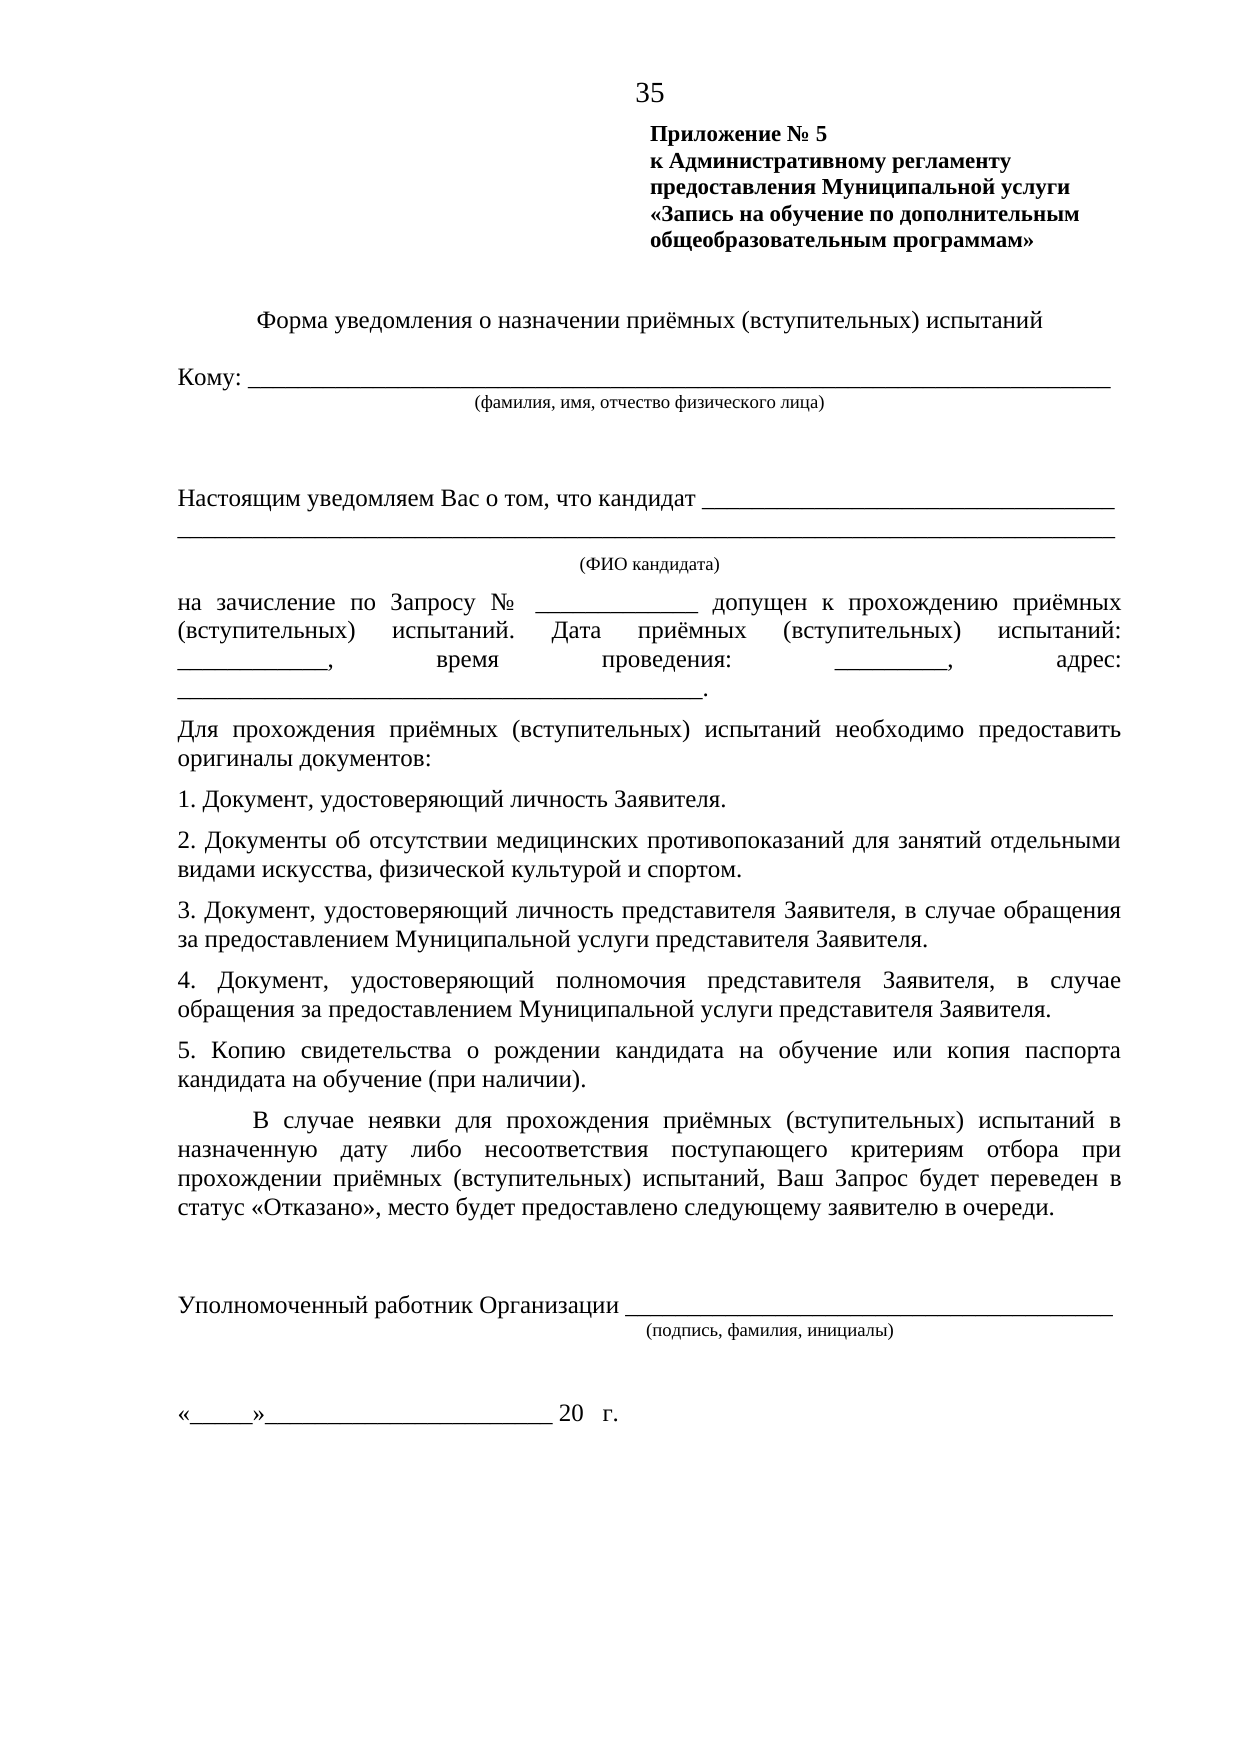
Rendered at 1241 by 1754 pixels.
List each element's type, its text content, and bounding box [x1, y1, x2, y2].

text 5. Копию свидетельства о рождении кандидата на обучение или копия паспорта кандидата на обучение (при наличии). [177, 1036, 1122, 1093]
text 2. Документы об отсутствии медицинских противопоказаний для занятий отдельными видами искусства, физической культурой и спортом. [177, 826, 1122, 883]
text 3. Документ, удостоверяющий личность представителя Заявителя, в случае обращения за предоставлением Муниципальной услуги представителя Заявителя. [177, 896, 1122, 953]
text 1. Документ, удостоверяющий личность Заявителя. [177, 784, 1122, 813]
text Уполномоченный работник Организации _______________________________________ [177, 1291, 1122, 1319]
text Для прохождения приёмных (вступительных) испытаний необходимо предоставить оригиналы документов: [177, 714, 1122, 772]
text общеобразовательным программам» [650, 226, 1122, 252]
text предоставления Муниципальной услуги [650, 173, 1122, 199]
text «_____»_______________________ 20 г. [177, 1398, 1122, 1427]
text В случае неявки для прохождения приёмных (вступительных) испытаний в назначенную дату либо несоответствия поступающего критериям отбора при прохождении приёмных (вступительных) испытаний, Ваш Запрос будет переведен в статус «Отказано», место будет предоставлено следующему заявителю в очереди. [177, 1106, 1122, 1221]
text Кому: _____________________________________________________________________ [177, 362, 1122, 391]
text «Запись на обучение по дополнительным [650, 199, 1122, 226]
text Настоящим уведомляем Вас о том, что кандидат _________________________________ ___________________________________________________________________________ [177, 483, 1122, 540]
text на зачисление по Запросу № _____________ допущен к прохождению приёмных (вступительных) испытаний. Дата приёмных (вступительных) испытаний: ____________, время проведения: _________, адрес: __________________________________________. [177, 587, 1122, 702]
text (ФИО кандидата) [177, 553, 1122, 574]
text Форма уведомления о назначении приёмных (вступительных) испытаний [177, 305, 1122, 334]
text (подпись, фамилия, инициалы) [177, 1319, 1122, 1341]
text 4. Документ, удостоверяющий полномочия представителя Заявителя, в случае обращения за предоставлением Муниципальной услуги представителя Заявителя. [177, 966, 1122, 1023]
text к Административному регламенту [650, 147, 1122, 173]
text Приложение № 5 [650, 121, 1122, 147]
text (фамилия, имя, отчество физического лица) [177, 391, 1122, 413]
